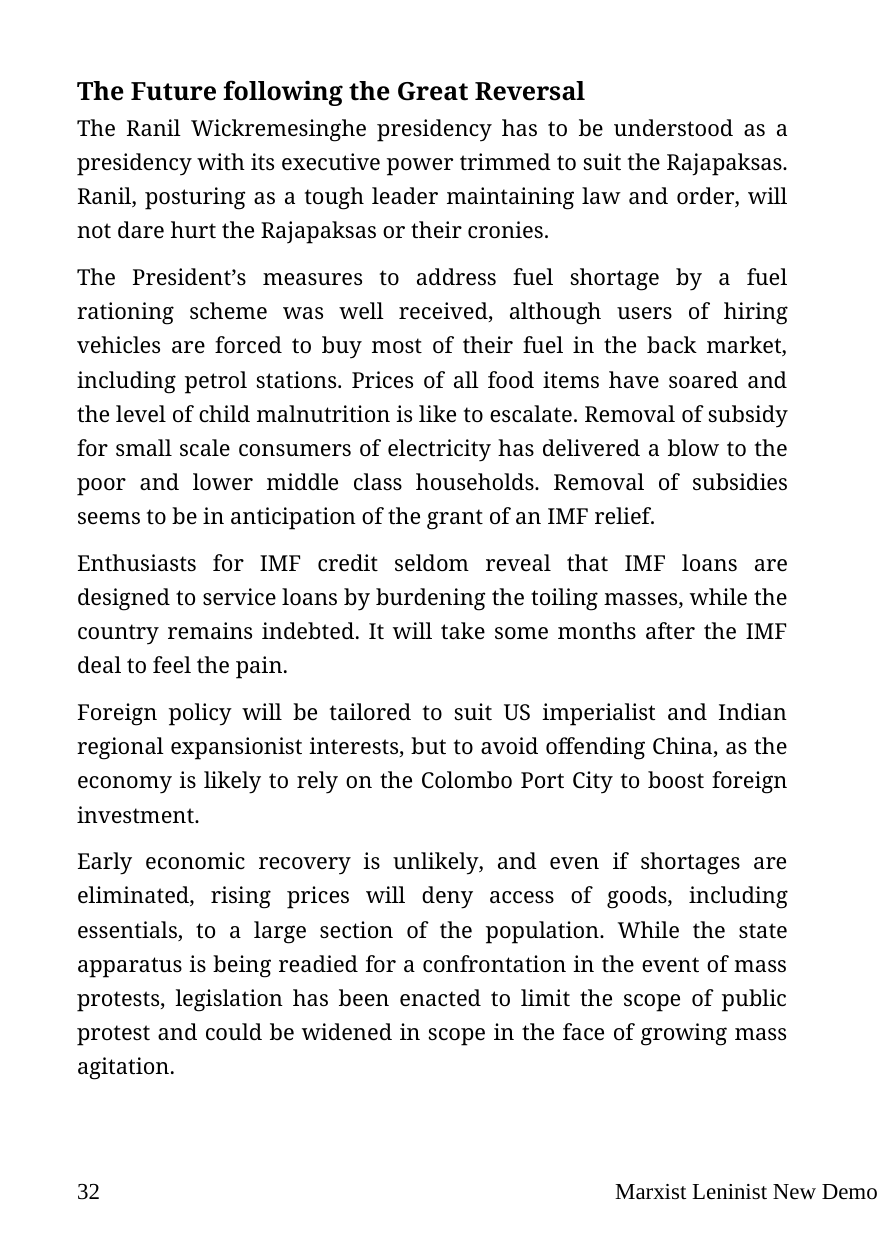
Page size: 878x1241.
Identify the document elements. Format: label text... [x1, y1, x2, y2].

text The Ranil Wickremesinghe presidency has to be understood as a presidency with its executive power trimmed to suit the Rajapaksas. Ranil, posturing as a tough leader maintaining law and order, will not dare hurt the Rajapaksas or their cronies. [77, 113, 788, 245]
text Early economic recovery is unlikely, and even if shortages are eliminated, rising prices will deny access of goods, including essentials, to a large section of the population. While the state apparatus is being readied for a confrontation in the event of mass protests, legislation has been enacted to limit the scope of public protest and could be widened in scope in the face of growing mass agitation. [77, 846, 788, 1081]
text Foreign policy will be tailored to suit US imperialist and Indian regional expansionist interests, but to avoid offending China, as the economy is likely to rely on the Colombo Port City to boost foreign investment. [77, 697, 788, 829]
text The President’s measures to address fuel shortage by a fuel rationing scheme was well received, although users of hiring vehicles are forced to buy most of their fuel in the back market, including petrol stations. Prices of all food items have soared and the level of child malnutrition is like to escalate. Removal of subsidy for small scale consumers of electricity has delivered a blow to the poor and lower middle class households. Removal of subsidies seems to be in anticipation of the grant of an IMF relief. [77, 262, 788, 531]
text Enthusiasts for IMF credit seldom reveal that IMF loans are designed to service loans by burdening the toiling masses, while the country remains indebted. It will take some months after the IMF deal to feel the pain. [77, 548, 788, 680]
text The Future following the Great Reversal [77, 74, 788, 108]
